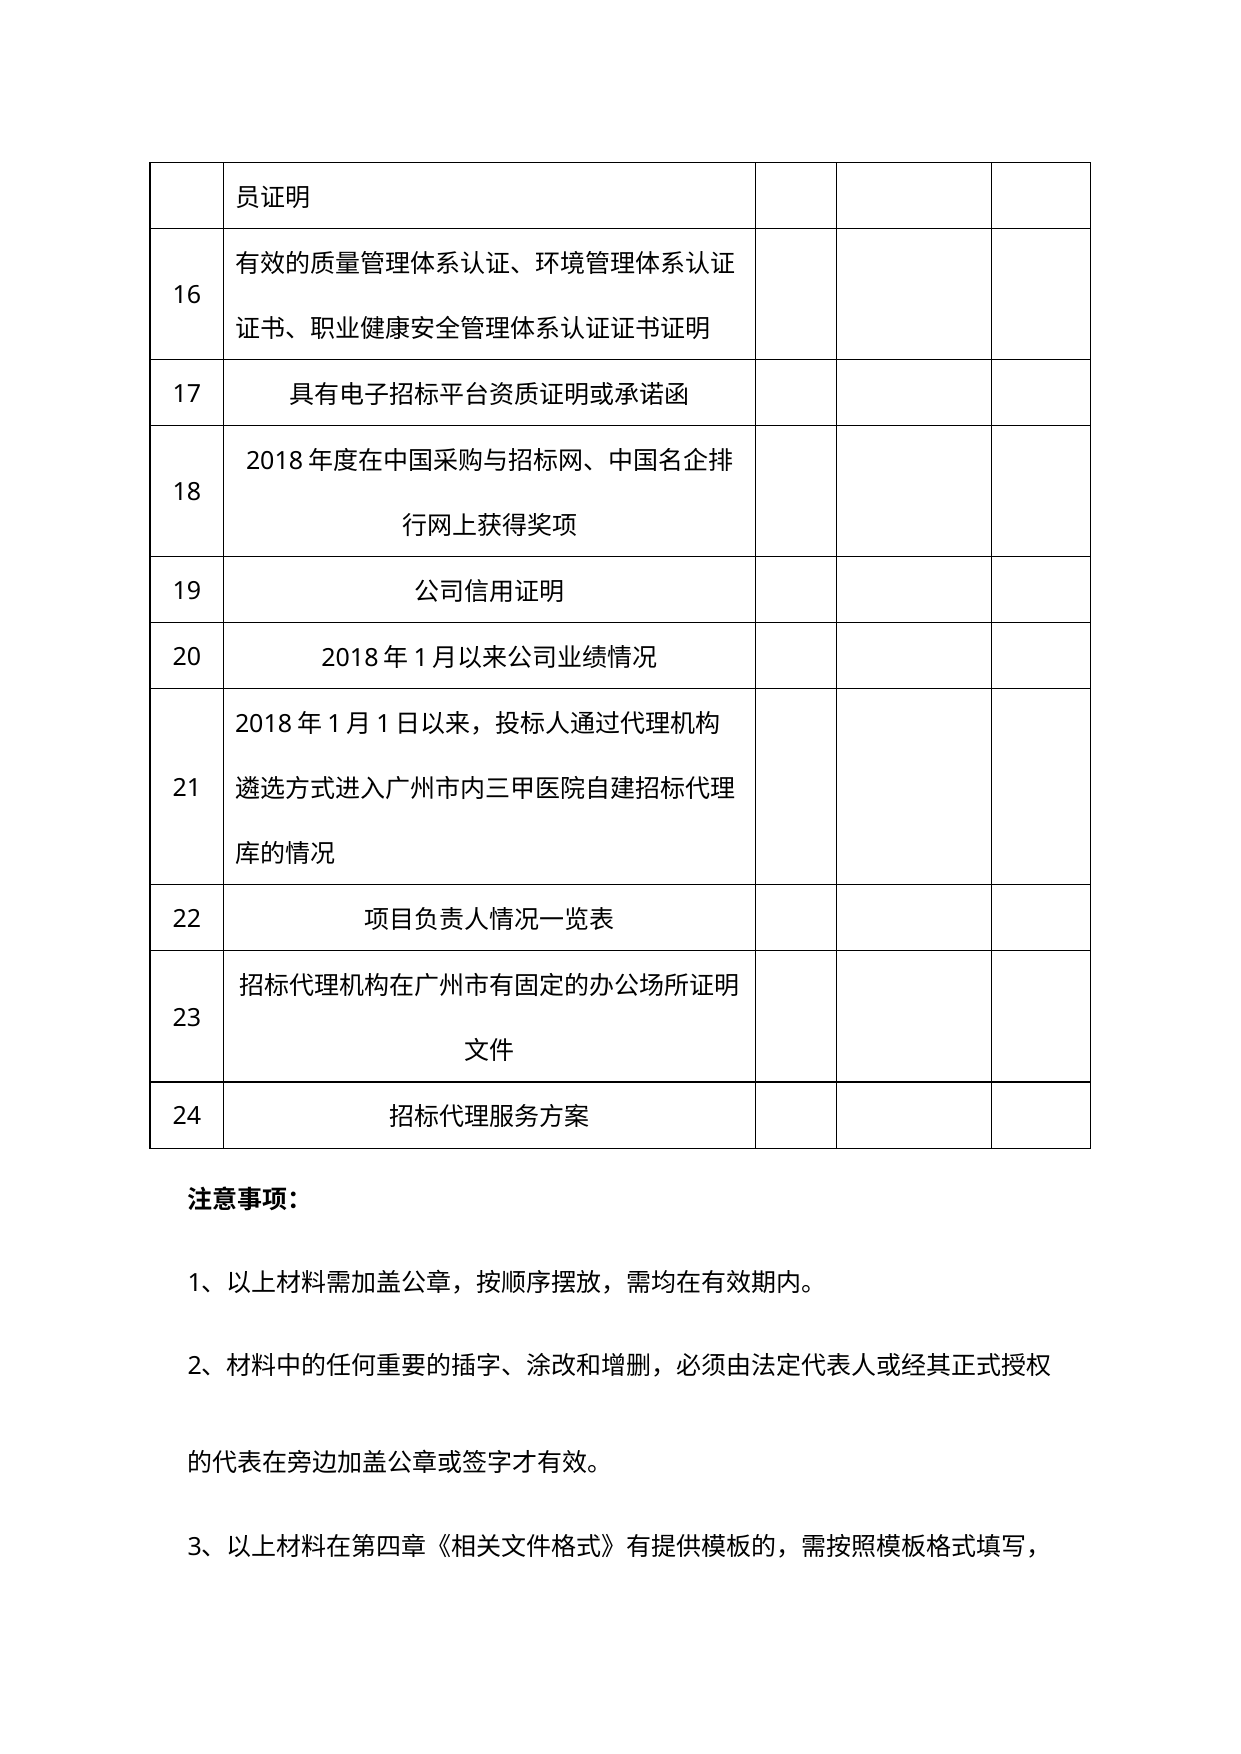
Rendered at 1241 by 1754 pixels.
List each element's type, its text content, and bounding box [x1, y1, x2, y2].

table_cell [837, 689, 991, 884]
table_cell 有效的质量管理体系认证、环境管理体系认证证书、职业健康安全管理体系认证证书证明 [224, 229, 755, 359]
table_cell 具有电子招标平台资质证明或承诺函 [224, 360, 755, 425]
table_cell 21 [151, 689, 223, 884]
table_cell 23 [151, 951, 223, 1081]
text 1、以上材料需加盖公章，按顺序摆放，需均在有效期内。 [187, 1248, 1053, 1313]
table_cell [992, 557, 1090, 622]
table_cell 17 [151, 360, 223, 425]
table_cell 招标代理机构在广州市有固定的办公场所证明文件 [224, 951, 755, 1081]
table_cell [992, 163, 1090, 228]
table_cell 20 [151, 623, 223, 688]
table_cell [837, 885, 991, 950]
table_cell [837, 623, 991, 688]
table_cell [756, 229, 836, 359]
table_cell [756, 163, 836, 228]
table_cell [992, 623, 1090, 688]
table_cell 项目负责人情况一览表 [224, 885, 755, 950]
table_cell [837, 951, 991, 1081]
table_cell 22 [151, 885, 223, 950]
table_cell [837, 360, 991, 425]
text 注意事项： [187, 1165, 1053, 1230]
table_cell 15 [151, 163, 223, 228]
table_cell [756, 689, 836, 884]
table_cell [837, 1083, 991, 1147]
table_cell 19 [151, 557, 223, 622]
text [187, 1512, 1053, 1577]
table_cell [756, 557, 836, 622]
table_cell [992, 1083, 1090, 1147]
table_cell [992, 360, 1090, 425]
table_cell [992, 229, 1090, 359]
table_cell 18 [151, 426, 223, 556]
table_cell [837, 229, 991, 359]
table_cell 2018年1月1日以来，投标人通过代理机构遴选方式进入广州市内三甲医院自建招标代理库的情况 [224, 689, 755, 884]
text 2、材料中的任何重要的插字、涂改和增删，必须由法定代表人或经其正式授权的代表在旁边加盖公章或签字才有效。 [187, 1331, 1053, 1493]
table_cell [992, 426, 1090, 556]
table_cell [837, 426, 991, 556]
table_cell [992, 951, 1090, 1081]
table_cell [756, 623, 836, 688]
table_cell [837, 557, 991, 622]
table_cell 2018年度在中国采购与招标网、中国名企排行网上获得奖项 [224, 426, 755, 556]
table_cell 公司信用证明 [224, 557, 755, 622]
table_cell [992, 885, 1090, 950]
table_cell 招标代理服务方案 [224, 1083, 755, 1147]
table_cell [992, 689, 1090, 884]
table_cell [837, 163, 991, 228]
table_cell [756, 360, 836, 425]
table_cell 2018年1月以来公司业绩情况 [224, 623, 755, 688]
table_cell 16 [151, 229, 223, 359]
table_cell [756, 885, 836, 950]
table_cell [224, 163, 755, 228]
table_cell 24 [151, 1083, 223, 1147]
table_cell [756, 1083, 836, 1147]
table_cell [756, 426, 836, 556]
table_cell [756, 951, 836, 1081]
